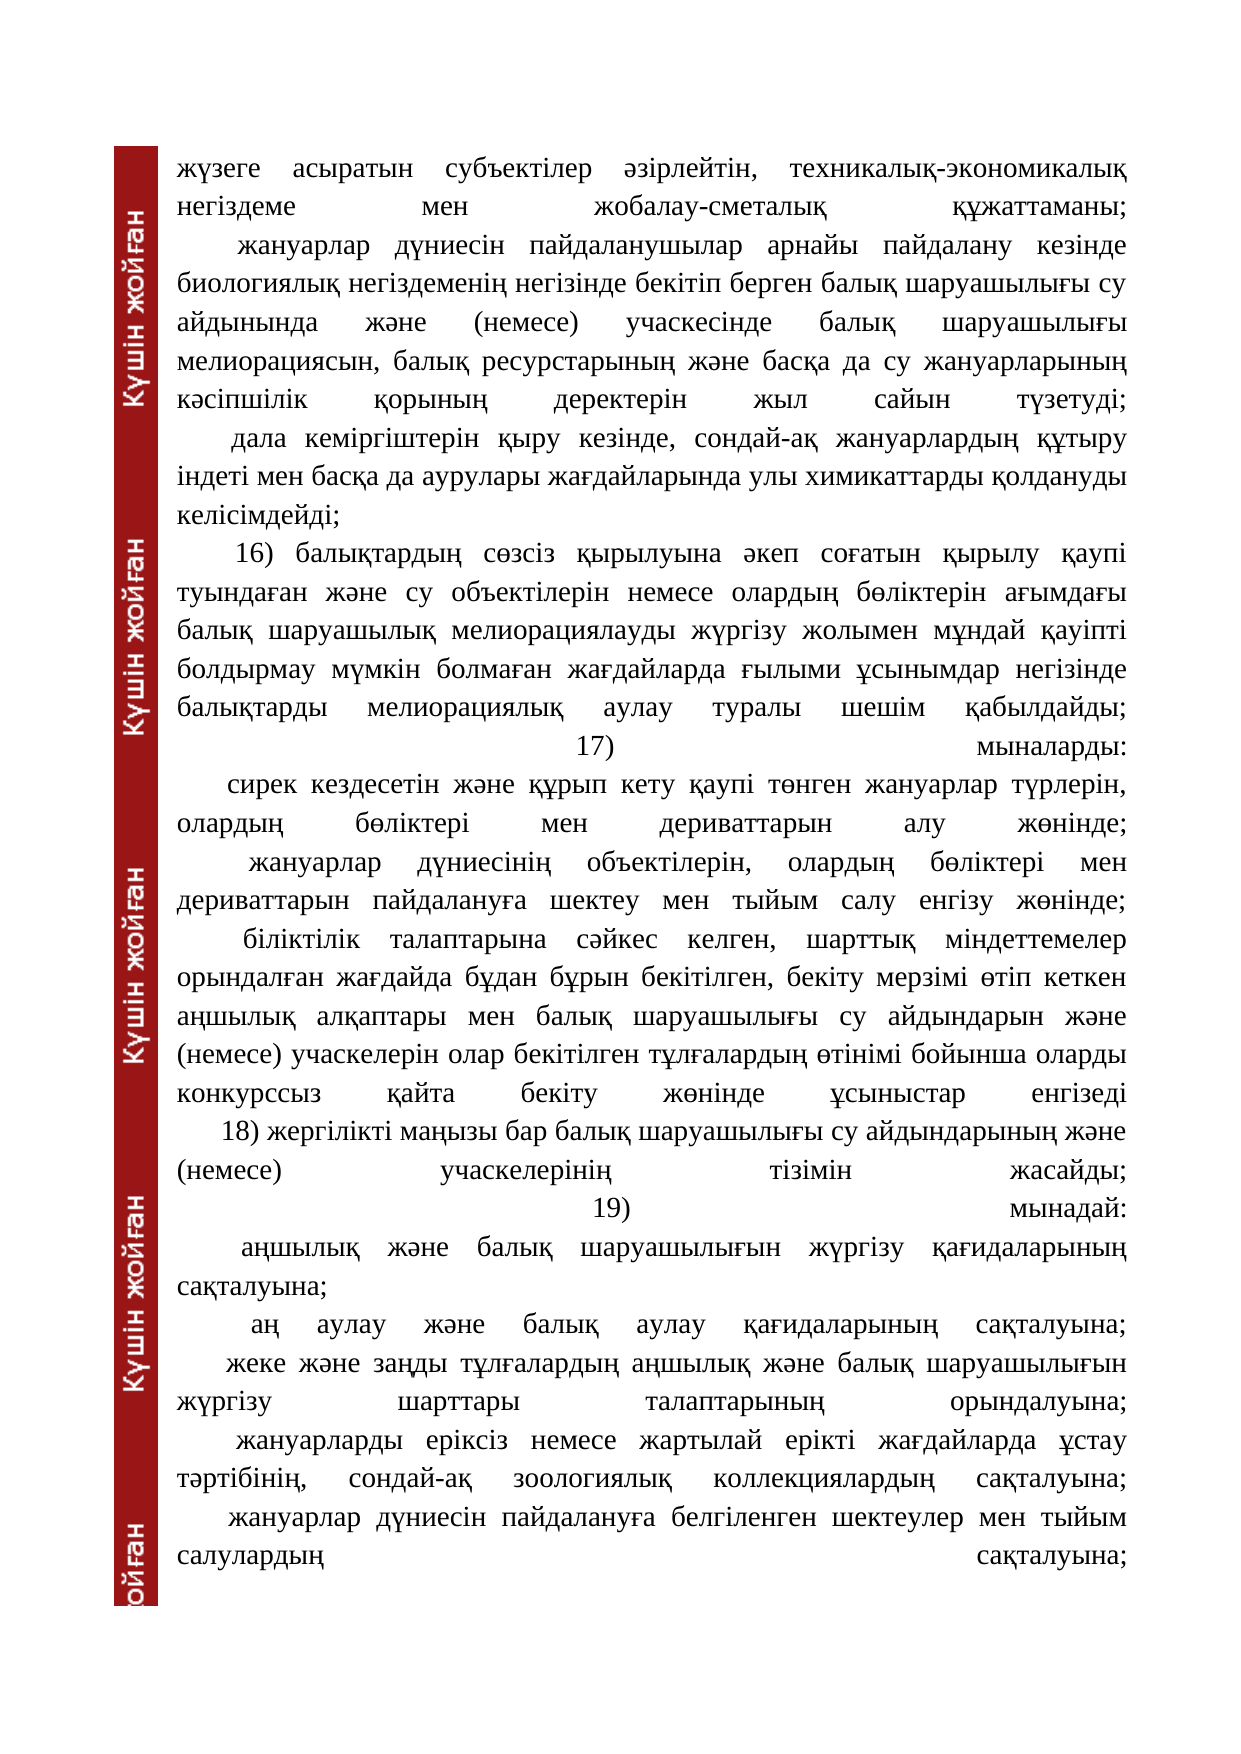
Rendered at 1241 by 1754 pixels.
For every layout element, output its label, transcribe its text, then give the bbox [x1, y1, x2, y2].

picture [114, 146, 158, 150]
picture [114, 1571, 158, 1606]
